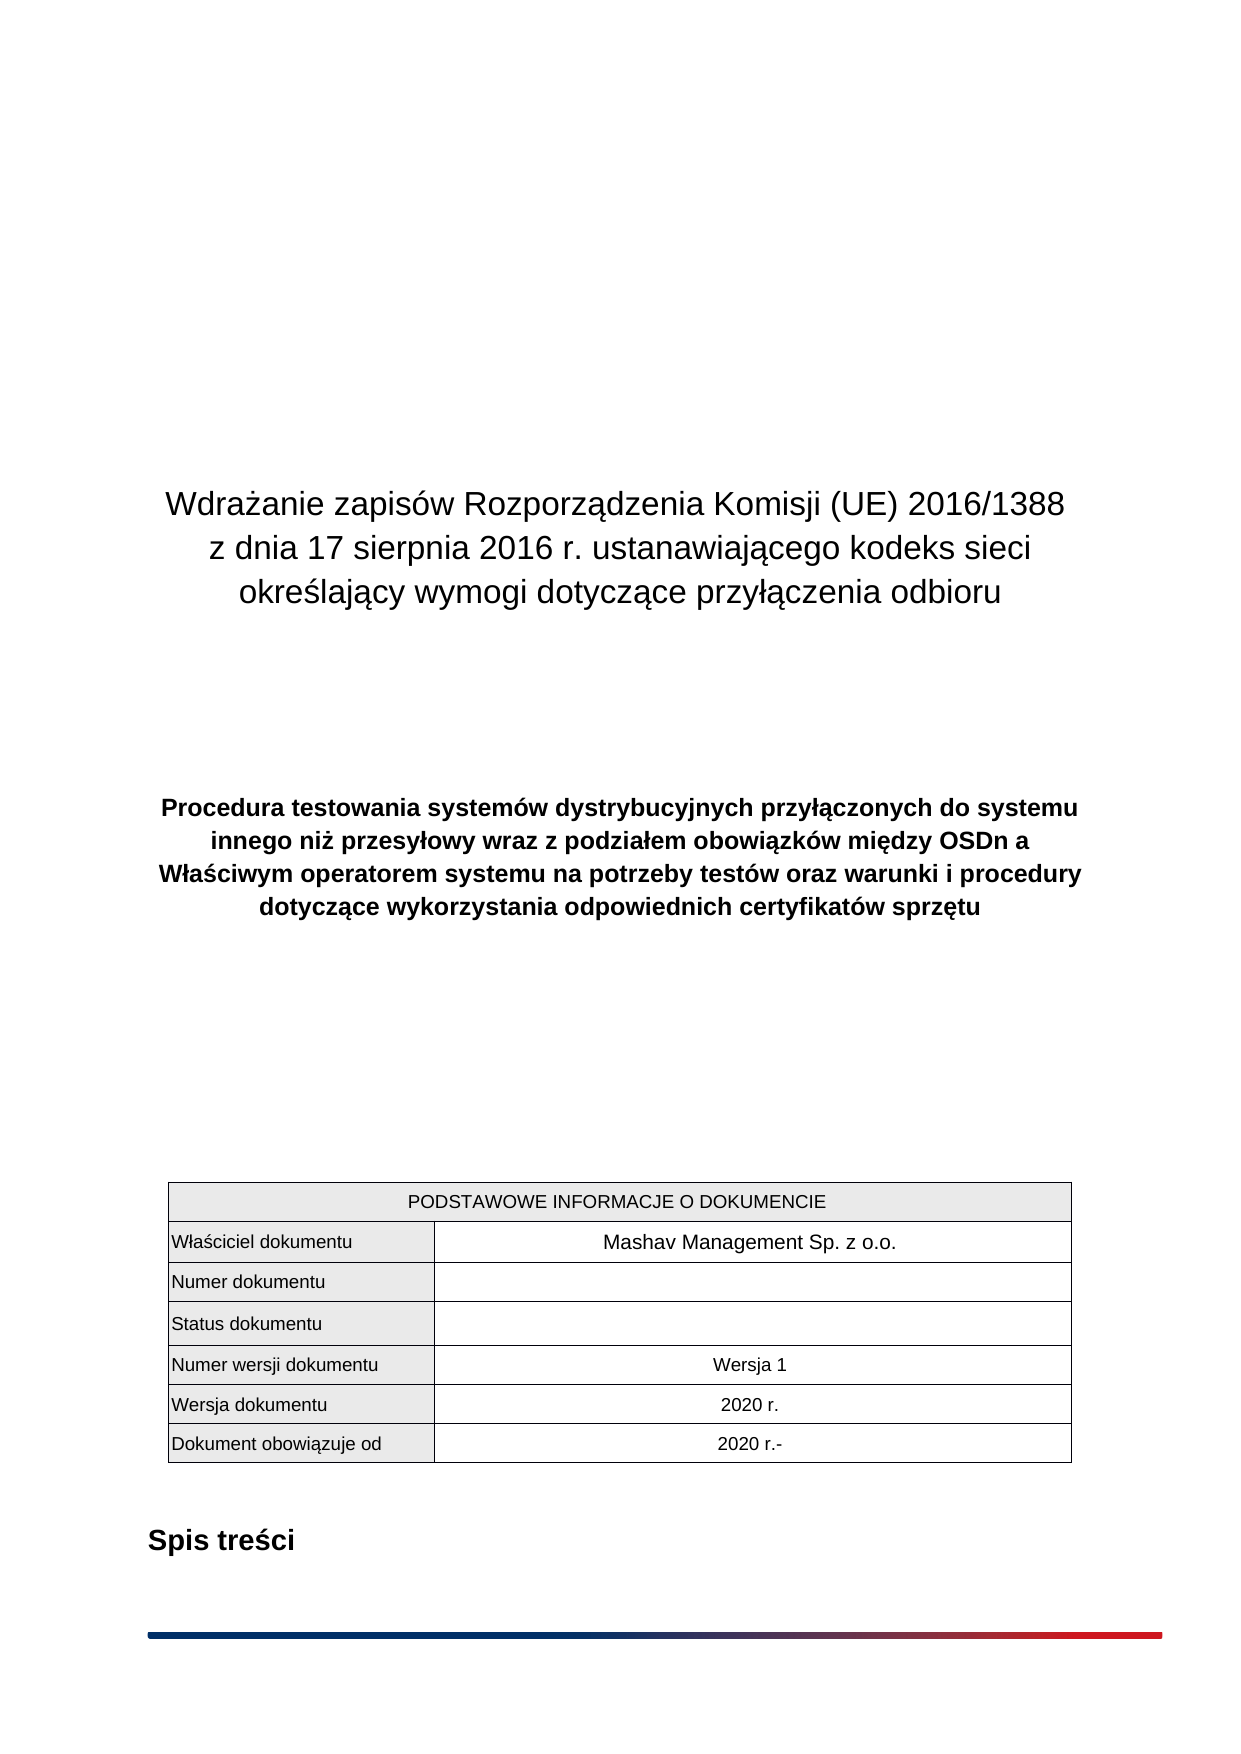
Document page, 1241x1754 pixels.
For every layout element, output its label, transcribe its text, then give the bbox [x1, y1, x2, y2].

table_cell Mashav Management Sp. z o.o. [435, 1222, 1071, 1262]
table_cell [435, 1302, 1071, 1345]
picture [147, 1632, 1163, 1639]
text Procedura testowania systemów dystrybucyjnych przyłączonych do systemu innego niż przesyłowy wraz z podziałem obowiązków między OSDn a Właściwym operatorem systemu na potrzeby testów oraz warunki i procedury dotyczące wykorzystania odpowiednich certyfikatów sprzętu [148, 793, 1093, 921]
table_cell Status dokumentu [169, 1302, 434, 1345]
table_cell Numer dokumentu [169, 1263, 434, 1301]
subtitle Spis treści [148, 1523, 1093, 1556]
table_cell Wersja dokumentu [169, 1385, 434, 1423]
table_cell Numer wersji dokumentu [169, 1346, 434, 1384]
table_cell Dokument obowiązuje od [169, 1424, 434, 1462]
table_cell 2020 r.- [435, 1424, 1071, 1462]
table_cell Wersja 1 [435, 1346, 1071, 1384]
table_cell [435, 1263, 1071, 1301]
table_header PODSTAWOWE INFORMACJE O DOKUMENCIE [169, 1183, 1071, 1221]
text Wdrażanie zapisów Rozporządzenia Komisji (UE) 2016/1388 z dnia 17 sierpnia 2016 r. ustanawiającego kodeks sieci określający wymogi dotyczące przyłączenia odbioru [148, 484, 1093, 611]
table_cell Właściciel dokumentu [169, 1222, 434, 1262]
table_cell 2020 r. [435, 1385, 1071, 1423]
